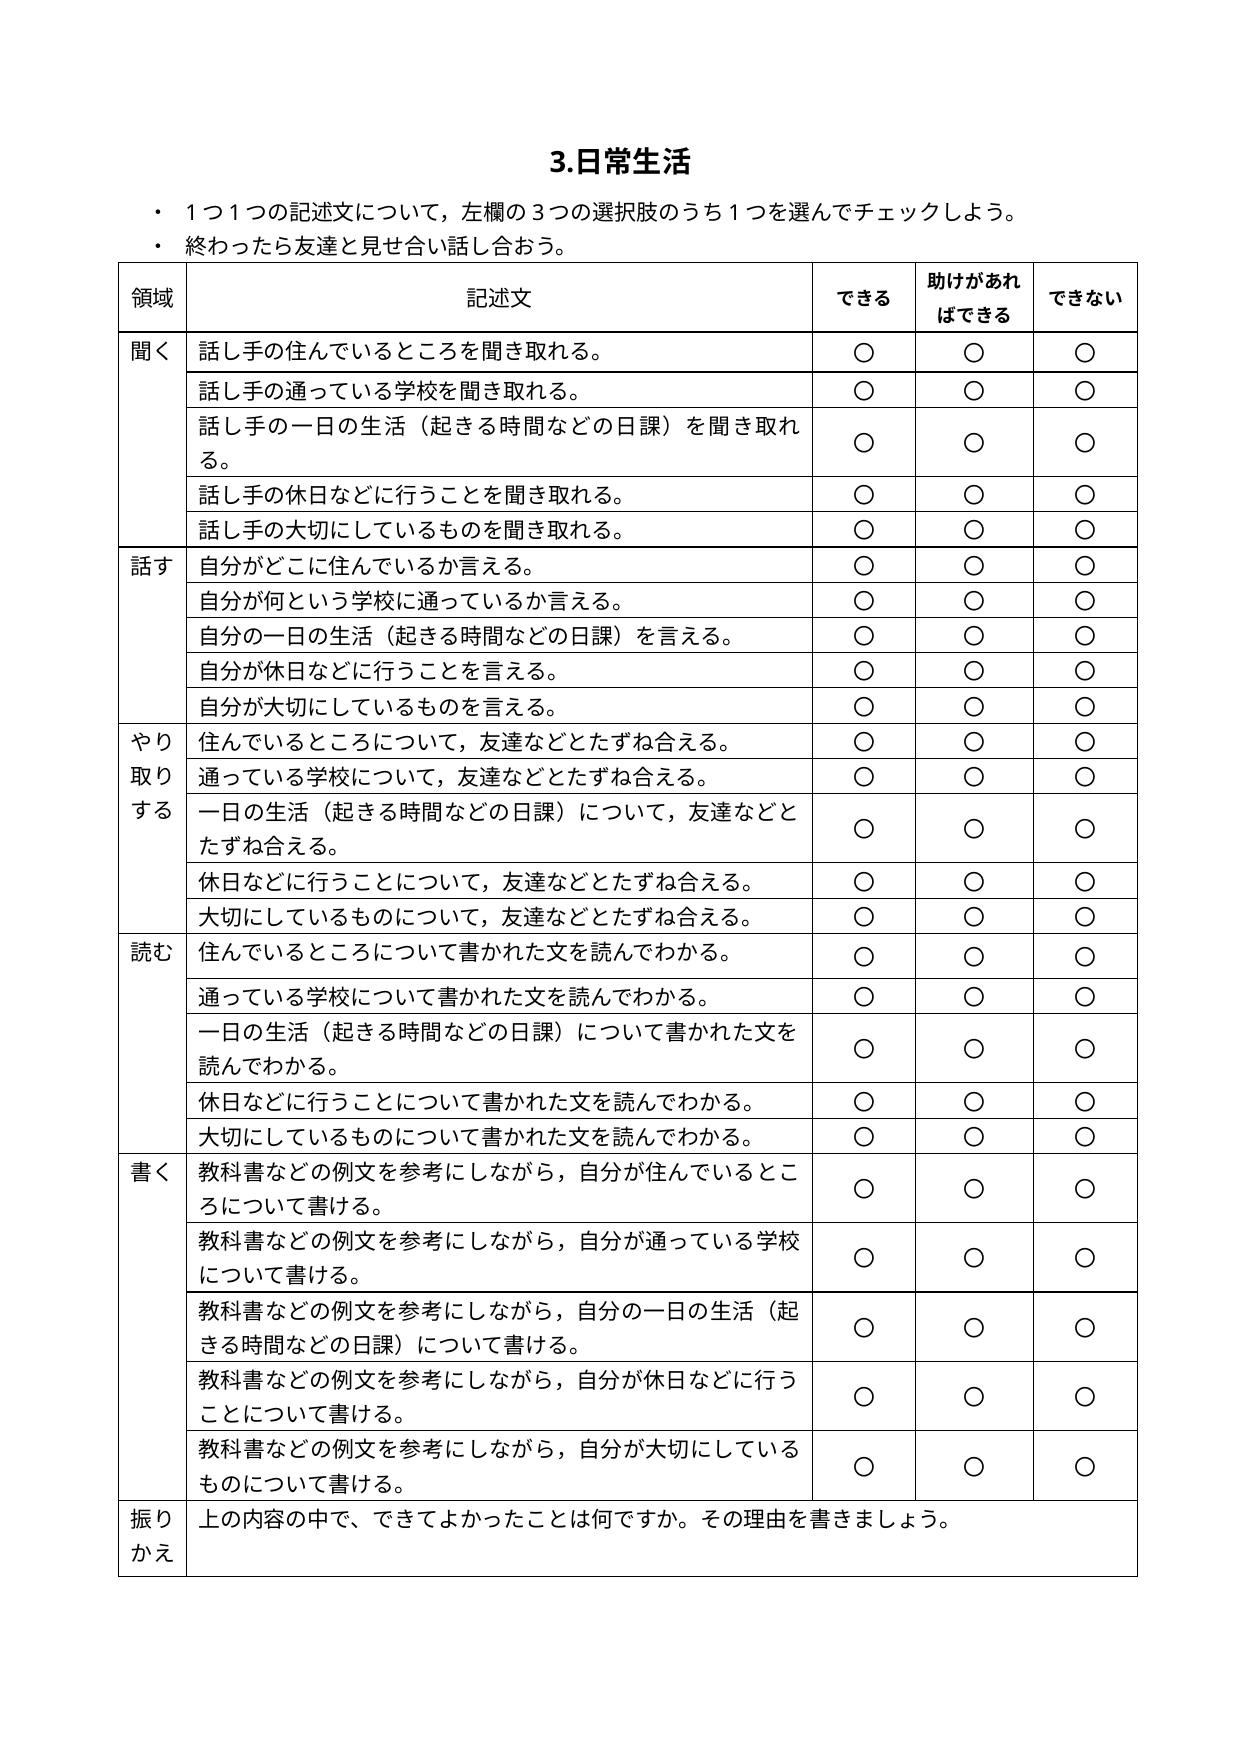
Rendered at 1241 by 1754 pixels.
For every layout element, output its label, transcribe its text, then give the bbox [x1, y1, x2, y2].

table_cell 〇 [1034, 899, 1137, 933]
table_cell 〇 [916, 1362, 1033, 1430]
table_cell 〇 [916, 333, 1033, 371]
table_cell 〇 [1034, 863, 1137, 897]
table_header できない [1034, 263, 1137, 331]
table_cell 〇 [1034, 477, 1137, 511]
table_cell 〇 [813, 1083, 915, 1117]
text 3.日常生活 [118, 125, 1122, 194]
table_cell 一日の生活（起きる時間などの日課）について，友達などとたずね合える。 [187, 794, 812, 862]
table_cell 〇 [813, 863, 915, 897]
table_cell 〇 [1034, 333, 1137, 371]
table_cell 話し手の休日などに行うことを聞き取れる。 [187, 477, 812, 511]
table_cell 〇 [916, 863, 1033, 897]
table_cell 〇 [1034, 1293, 1137, 1361]
table_cell 〇 [1034, 548, 1137, 582]
table_cell 〇 [916, 1293, 1033, 1361]
table_cell 〇 [813, 1119, 915, 1153]
table_cell 〇 [916, 1431, 1033, 1499]
table_cell 〇 [813, 1431, 915, 1499]
table_cell 自分が何という学校に通っているか言える。 [187, 583, 812, 617]
table_cell 〇 [1034, 688, 1137, 722]
table_cell 〇 [916, 794, 1033, 862]
table_cell 〇 [1034, 724, 1137, 758]
table_cell 読む [119, 934, 186, 1153]
table_cell 〇 [1034, 583, 1137, 617]
table_cell 休日などに行うことについて，友達などとたずね合える。 [187, 863, 812, 897]
table_cell 話す [119, 548, 186, 722]
table_cell 〇 [916, 477, 1033, 511]
table_cell 自分の一日の生活（起きる時間などの日課）を言える。 [187, 618, 812, 652]
table_header 記述文 [187, 263, 812, 331]
table_header 領域 [119, 263, 186, 331]
table_cell 自分が休日などに行うことを言える。 [187, 653, 812, 687]
table_header 助けがあればできる [916, 263, 1033, 331]
table_cell 大切にしているものについて，友達などとたずね合える。 [187, 899, 812, 933]
table_cell 〇 [813, 724, 915, 758]
table_cell 自分が大切にしているものを言える。 [187, 688, 812, 722]
table_cell 〇 [1034, 618, 1137, 652]
table_cell 振りかえる [119, 1501, 186, 1576]
table_cell 〇 [1034, 408, 1137, 476]
table_cell 〇 [916, 934, 1033, 978]
table_cell 話し手の大切にしているものを聞き取れる。 [187, 512, 812, 546]
table_cell 〇 [1034, 934, 1137, 978]
table_cell 〇 [1034, 1223, 1137, 1291]
table_cell 〇 [1034, 1431, 1137, 1499]
table_cell 〇 [813, 408, 915, 476]
table_cell 教科書などの例文を参考にしながら，自分が休日などに行うことについて書ける。 [187, 1362, 812, 1430]
table_cell 〇 [916, 1083, 1033, 1117]
table_cell 〇 [813, 548, 915, 582]
table_cell 〇 [1034, 512, 1137, 546]
table_cell 自分がどこに住んでいるか言える。 [187, 548, 812, 582]
table_cell 〇 [1034, 1154, 1137, 1222]
table_cell 〇 [1034, 653, 1137, 687]
table_cell 〇 [916, 979, 1033, 1013]
table_cell 〇 [916, 1154, 1033, 1222]
table_cell 話し手の一日の生活（起きる時間などの日課）を聞き取れる。 [187, 408, 812, 476]
table_cell 〇 [813, 934, 915, 978]
list 終わったら友達と見せ合い話し合おう。 [148, 228, 1122, 262]
table_cell 〇 [1034, 759, 1137, 793]
table_cell 〇 [1034, 373, 1137, 407]
table_cell 書く [119, 1154, 186, 1499]
table_cell 話し手の通っている学校を聞き取れる。 [187, 373, 812, 407]
table_cell 住んでいるところについて書かれた文を読んでわかる。 [187, 934, 812, 978]
table_cell 〇 [916, 899, 1033, 933]
table_cell やり取りする [119, 724, 186, 933]
table_cell 〇 [813, 583, 915, 617]
table_header できる [813, 263, 915, 331]
table_cell 〇 [813, 1362, 915, 1430]
table_cell 〇 [1034, 1362, 1137, 1430]
table_cell 〇 [916, 653, 1033, 687]
table_cell 〇 [916, 759, 1033, 793]
table_cell 教科書などの例文を参考にしながら，自分が大切にしているものについて書ける。 [187, 1431, 812, 1499]
table_cell 休日などに行うことについて書かれた文を読んでわかる。 [187, 1083, 812, 1117]
table_cell 教科書などの例文を参考にしながら，自分が通っている学校について書ける。 [187, 1223, 812, 1291]
table_cell 教科書などの例文を参考にしながら，自分が住んでいるところについて書ける。 [187, 1154, 812, 1222]
table_cell 〇 [916, 583, 1033, 617]
table_cell 〇 [813, 794, 915, 862]
table_cell 〇 [916, 724, 1033, 758]
table_cell 教科書などの例文を参考にしながら，自分の一日の生活（起きる時間などの日課）について書ける。 [187, 1293, 812, 1361]
table_cell 〇 [916, 1223, 1033, 1291]
table_cell 〇 [813, 1154, 915, 1222]
table_cell 話し手の住んでいるところを聞き取れる。 [187, 333, 812, 371]
table_cell 〇 [813, 979, 915, 1013]
table_cell 一日の生活（起きる時間などの日課）について書かれた文を読んでわかる。 [187, 1014, 812, 1082]
table_cell 〇 [813, 333, 915, 371]
table_cell 〇 [916, 618, 1033, 652]
table_cell 〇 [916, 688, 1033, 722]
table_cell 〇 [813, 512, 915, 546]
table_cell 〇 [1034, 1119, 1137, 1153]
table_cell 〇 [813, 899, 915, 933]
table_cell 〇 [813, 759, 915, 793]
table_cell 上の内容の中で、できてよかったことは何ですか。その理由を書きましょう。 [187, 1501, 1137, 1576]
table_cell 〇 [916, 548, 1033, 582]
table_cell 〇 [1034, 979, 1137, 1013]
table_cell 〇 [916, 408, 1033, 476]
table_cell 〇 [813, 618, 915, 652]
table_cell 通っている学校について，友達などとたずね合える。 [187, 759, 812, 793]
table_cell 〇 [813, 688, 915, 722]
table_cell 〇 [916, 512, 1033, 546]
table_cell 住んでいるところについて，友達などとたずね合える。 [187, 724, 812, 758]
table_cell 〇 [813, 1223, 915, 1291]
table_cell 〇 [813, 373, 915, 407]
table_cell 大切にしているものについて書かれた文を読んでわかる。 [187, 1119, 812, 1153]
table_cell 〇 [1034, 794, 1137, 862]
table_cell 通っている学校について書かれた文を読んでわかる。 [187, 979, 812, 1013]
table_cell 〇 [813, 1293, 915, 1361]
table_cell 〇 [813, 1014, 915, 1082]
table_cell 〇 [1034, 1083, 1137, 1117]
table_cell 聞く [119, 333, 186, 546]
table_cell 〇 [1034, 1014, 1137, 1082]
table_cell 〇 [813, 653, 915, 687]
table_cell 〇 [916, 1014, 1033, 1082]
list 1つ1つの記述文について，左欄の3つの選択肢のうち1つを選んでチェックしよう。 [148, 194, 1122, 228]
table_cell 〇 [813, 477, 915, 511]
table_cell 〇 [916, 373, 1033, 407]
table_cell 〇 [916, 1119, 1033, 1153]
